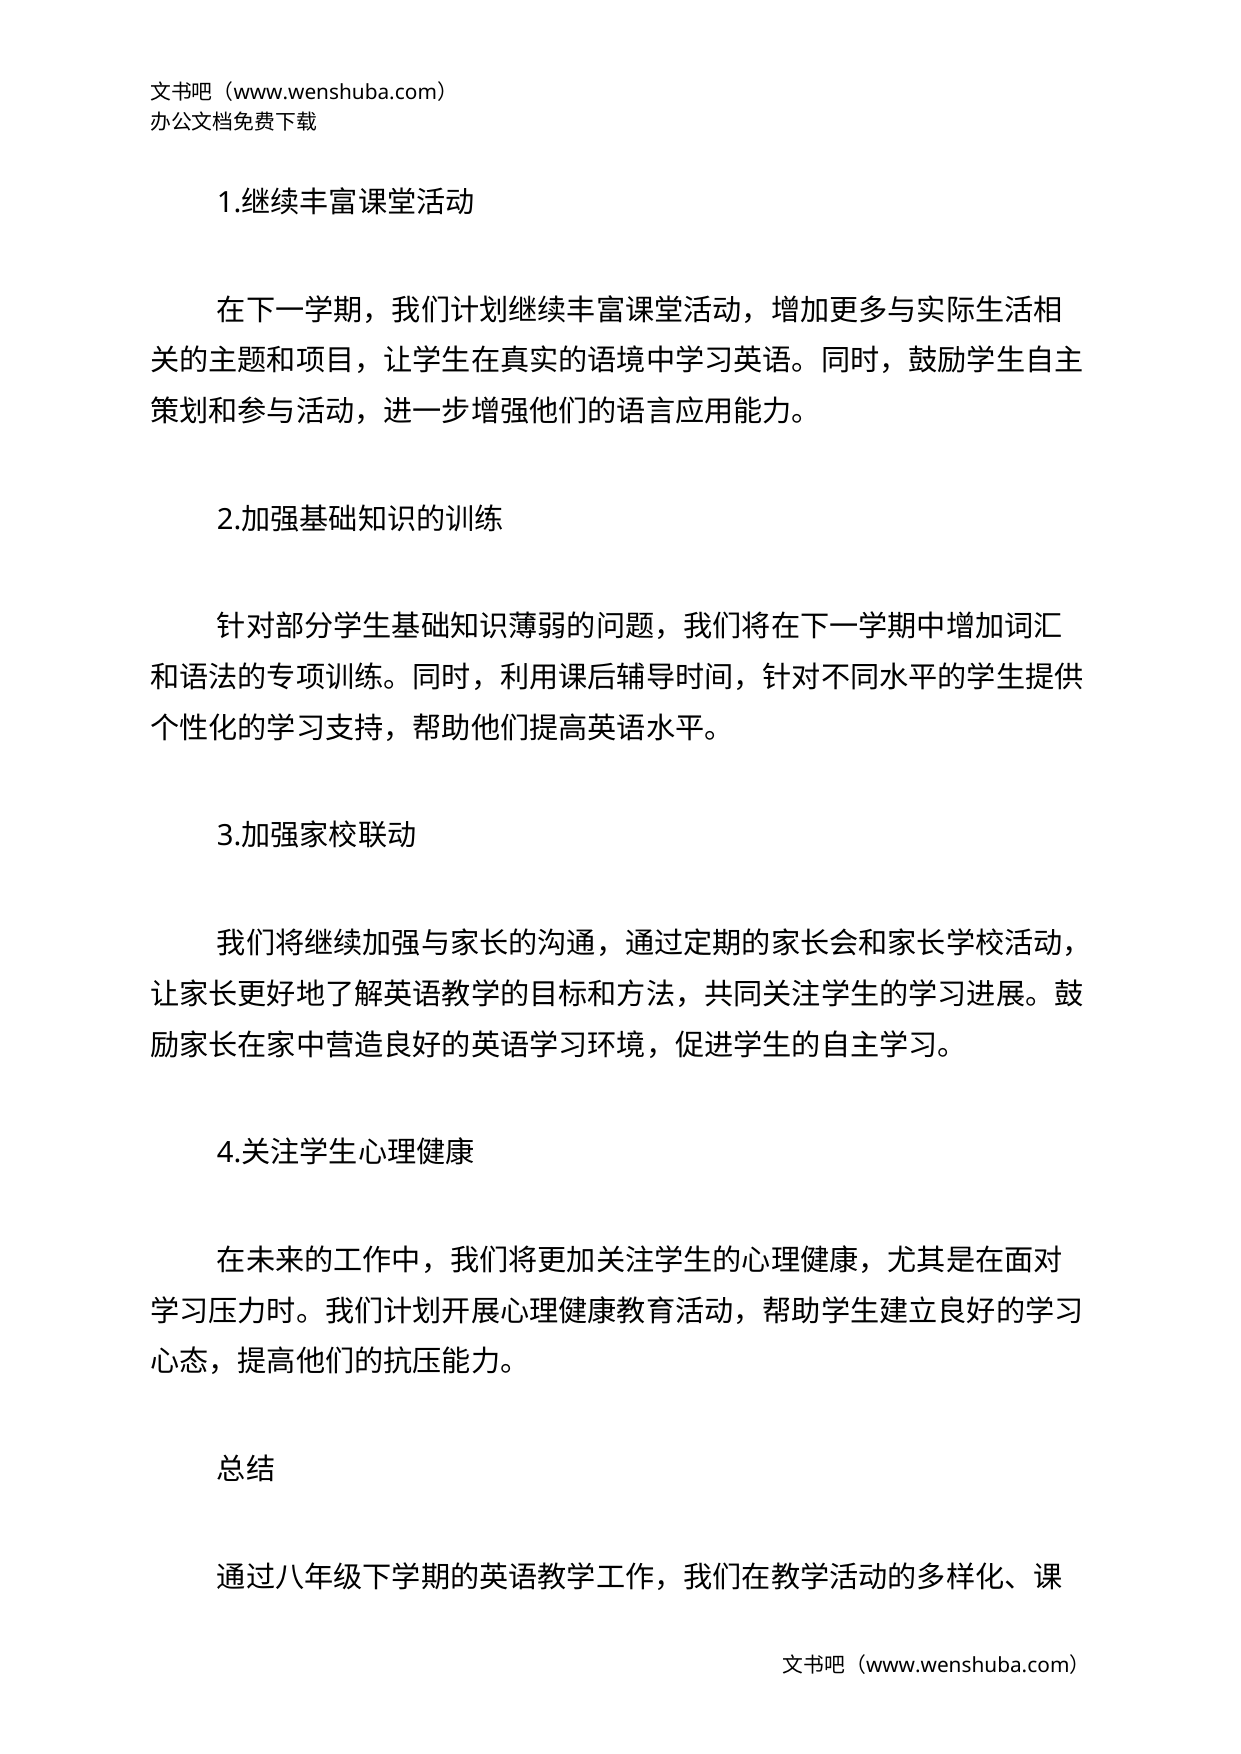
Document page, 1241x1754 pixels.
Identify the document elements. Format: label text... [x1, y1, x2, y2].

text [150, 1553, 1090, 1595]
text 在未来的工作中，我们将更加关注学生的心理健康，尤其是在面对学习压力时。我们计划开展心理健康教育活动，帮助学生建立良好的学习心态，提高他们的抗压能力。 [150, 1236, 1090, 1380]
text 1.继续丰富课堂活动 [150, 178, 1090, 221]
text 在下一学期，我们计划继续丰富课堂活动，增加更多与实际生活相关的主题和项目，让学生在真实的语境中学习英语。同时，鼓励学生自主策划和参与活动，进一步增强他们的语言应用能力。 [150, 286, 1090, 430]
text 4.关注学生心理健康 [150, 1129, 1090, 1171]
text 我们将继续加强与家长的沟通，通过定期的家长会和家长学校活动，让家长更好地了解英语教学的目标和方法，共同关注学生的学习进展。鼓励家长在家中营造良好的英语学习环境，促进学生的自主学习。 [150, 920, 1090, 1063]
text 2.加强基础知识的训练 [150, 495, 1090, 538]
text 针对部分学生基础知识薄弱的问题，我们将在下一学期中增加词汇和语法的专项训练。同时，利用课后辅导时间，针对不同水平的学生提供个性化的学习支持，帮助他们提高英语水平。 [150, 603, 1090, 747]
text 总结 [150, 1446, 1090, 1488]
text 3.加强家校联动 [150, 812, 1090, 854]
